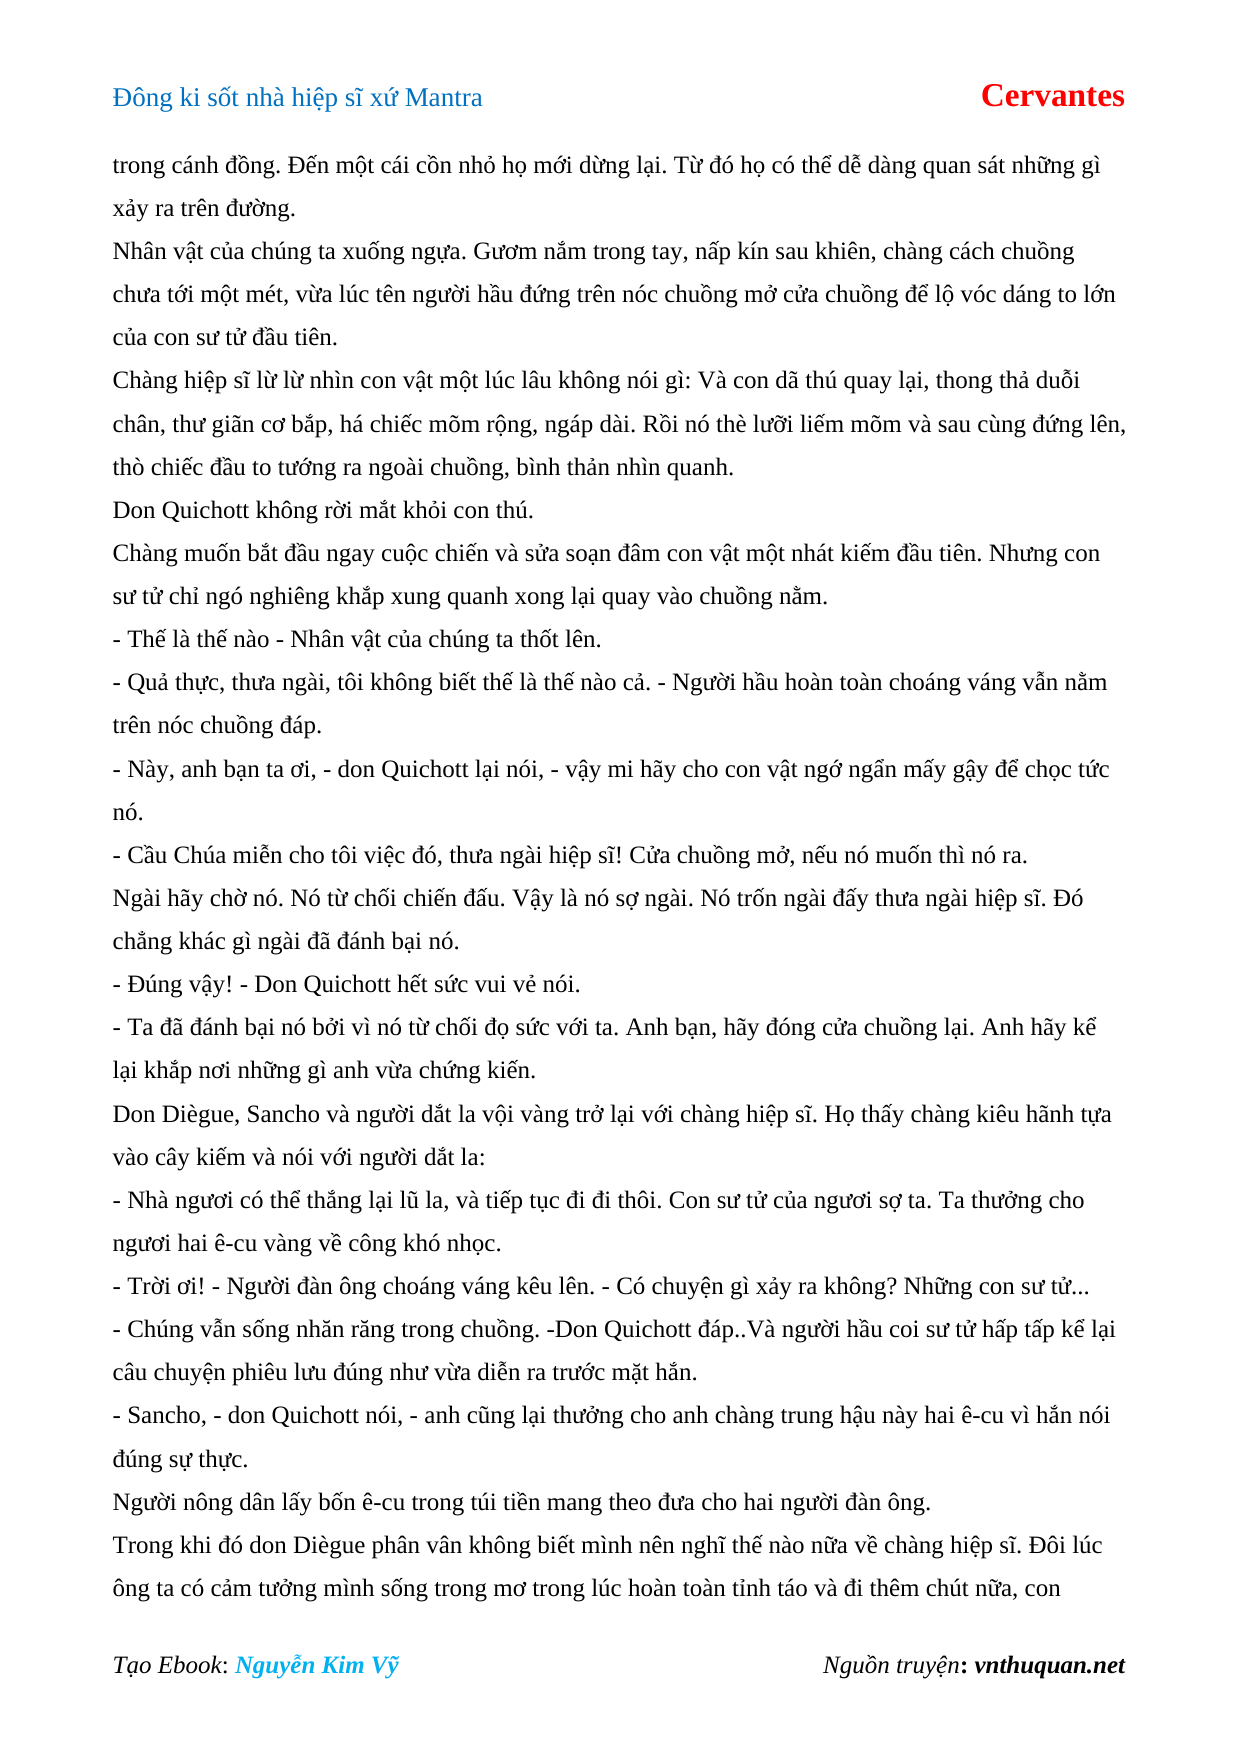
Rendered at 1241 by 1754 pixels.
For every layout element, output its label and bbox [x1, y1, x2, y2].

text [112, 150, 1128, 1602]
